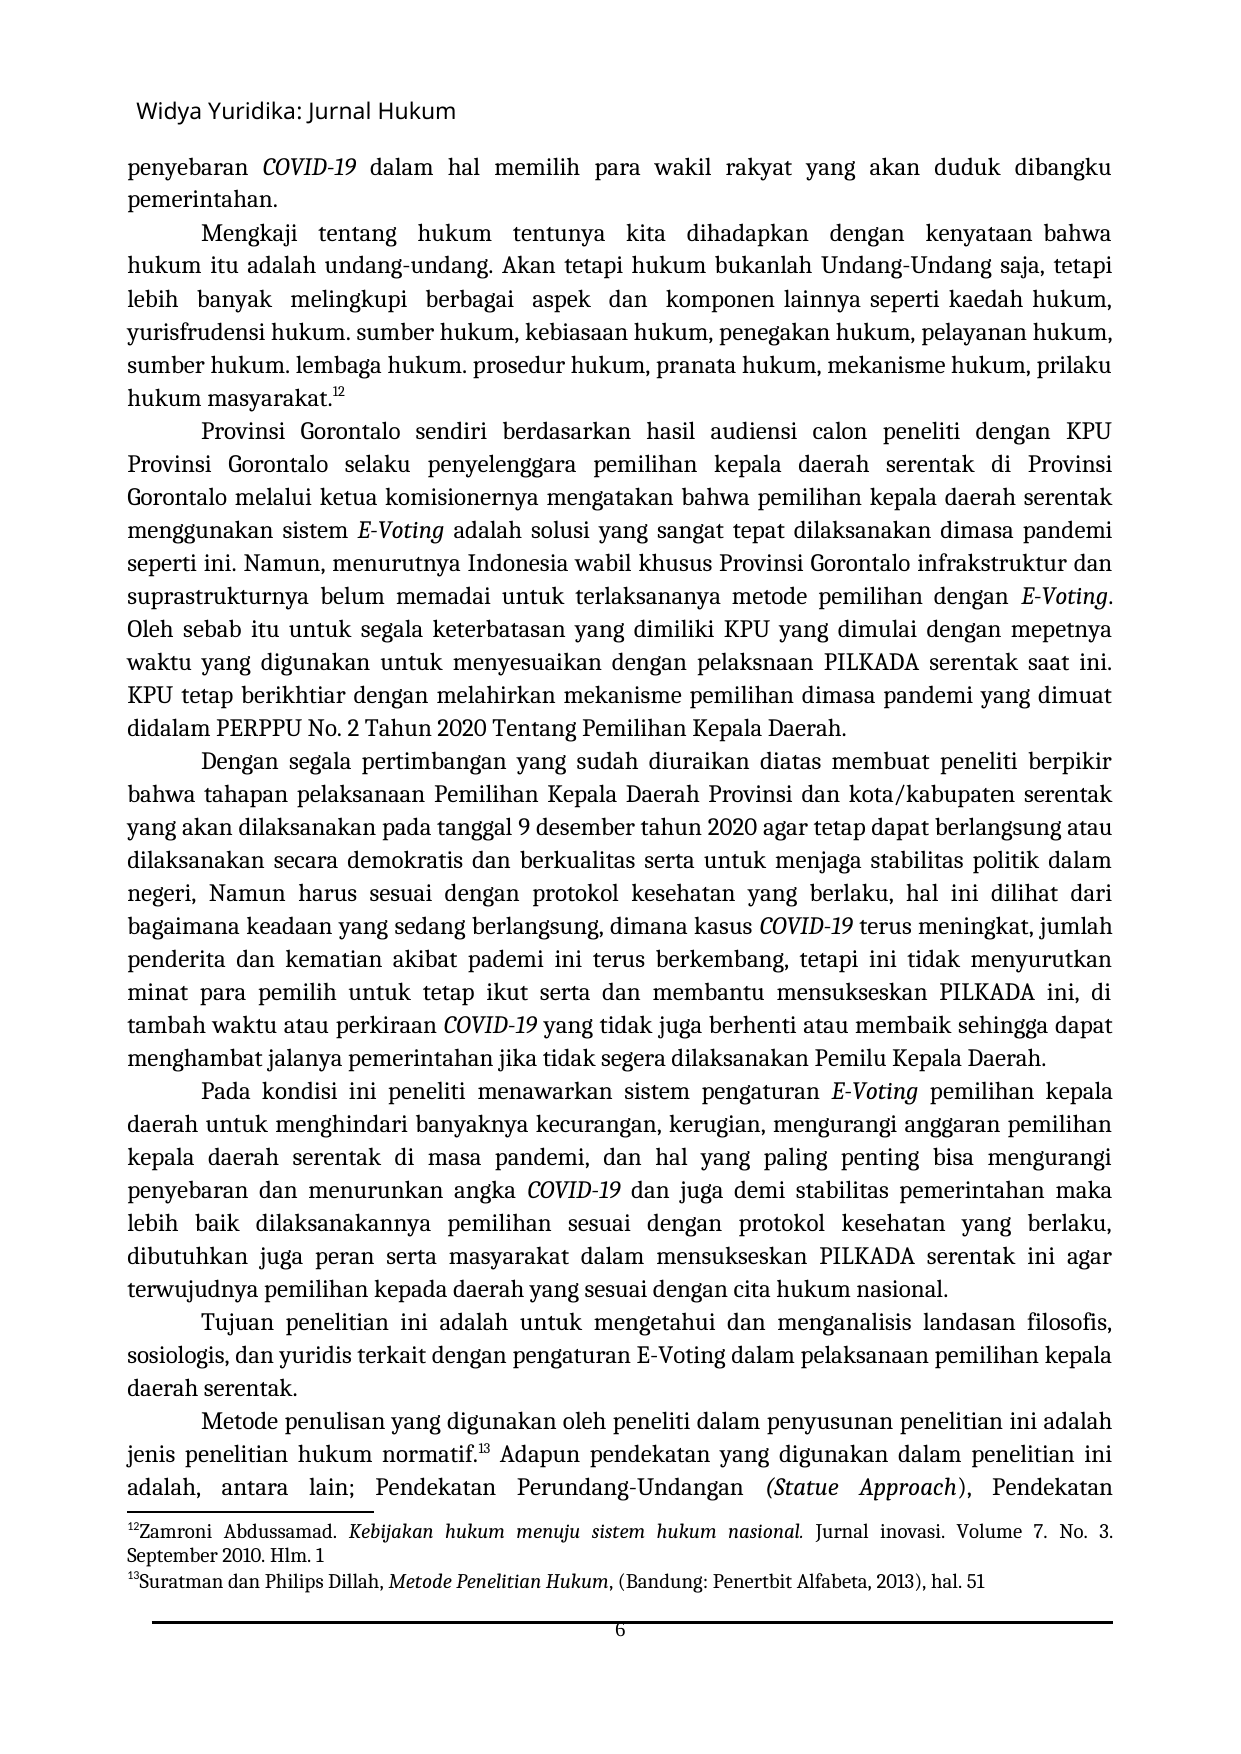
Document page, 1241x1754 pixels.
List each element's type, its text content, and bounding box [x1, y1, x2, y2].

list Dengan segala pertimbangan yang sudah diuraikan diatas membuat peneliti berpikir bahwa tahapan pelaksanaan Pemilihan Kepala Daerah Provinsi dan kota/kabupaten serentak yang akan dilaksanakan pada tanggal 9 desember tahun 2020 agar tetap dapat berlangsung atau dilaksanakan secara demokratis dan berkualitas serta untuk menjaga stabilitas politik dalam negeri, Namun harus sesuai dengan protokol kesehatan yang berlaku, hal ini dilihat dari bagaimana keadaan yang sedang berlangsung, dimana kasus COVID-19 terus meningkat, jumlah penderita dan kematian akibat pademi ini terus berkembang, tetapi ini tidak menyurutkan minat para pemilih untuk tetap ikut serta dan membantu mensukseskan PILKADA ini, di tambah waktu atau perkiraan COVID-19 yang tidak juga berhenti atau membaik sehingga dapat menghambat jalanya pemerintahan jika tidak segera dilaksanakan Pemilu Kepala Daerah. [127, 747, 1113, 1073]
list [127, 1407, 1113, 1502]
list Provinsi Gorontalo sendiri berdasarkan hasil audiensi calon peneliti dengan KPU Provinsi Gorontalo selaku penyelenggara pemilihan kepala daerah serentak di Provinsi Gorontalo melalui ketua komisionernya mengatakan bahwa pemilihan kepala daerah serentak menggunakan sistem E-Voting adalah solusi yang sangat tepat dilaksanakan dimasa pandemi seperti ini. Namun, menurutnya Indonesia wabil khusus Provinsi Gorontalo infrakstruktur dan suprastrukturnya belum memadai untuk terlaksananya metode pemilihan dengan E-Voting. Oleh sebab itu untuk segala keterbatasan yang dimiliki KPU yang dimulai dengan mepetnya waktu yang digunakan untuk menyesuaikan dengan pelaksnaan PILKADA serentak saat ini. KPU tetap berikhtiar dengan melahirkan mekanisme pemilihan dimasa pandemi yang dimuat didalam PERPPU No. 2 Tahun 2020 Tentang Pemilihan Kepala Daerah. [127, 417, 1113, 742]
list Tujuan penelitian ini adalah untuk mengetahui dan menganalisis landasan filosofis, sosiologis, dan yuridis terkait dengan pengaturan E-Voting dalam pelaksanaan pemilihan kepala daerah serentak. [127, 1308, 1113, 1403]
list Pada kondisi ini peneliti menawarkan sistem pengaturan E-Voting pemilihan kepala daerah untuk menghindari banyaknya kecurangan, kerugian, mengurangi anggaran pemilihan kepala daerah serentak di masa pandemi, dan hal yang paling penting bisa mengurangi penyebaran dan menurunkan angka COVID-19 dan juga demi stabilitas pemerintahan maka lebih baik dilaksanakannya pemilihan sesuai dengan protokol kesehatan yang berlaku, dibutuhkan juga peran serta masyarakat dalam mensukseskan PILKADA serentak ini agar terwujudnya pemilihan kepada daerah yang sesuai dengan cita hukum nasional. [127, 1077, 1113, 1304]
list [127, 152, 1113, 214]
list Mengkaji tentang hukum tentunya kita dihadapkan dengan kenyataan bahwa hukum itu adalah undang-undang. Akan tetapi hukum bukanlah Undang-Undang saja, tetapi lebih banyak melingkupi berbagai aspek dan komponen lainnya seperti kaedah hukum, yurisfrudensi hukum. sumber hukum, kebiasaan hukum, penegakan hukum, pelayanan hukum, sumber hukum. lembaga hukum. prosedur hukum, pranata hukum, mekanisme hukum, prilaku hukum masyarakat. [127, 218, 1113, 412]
